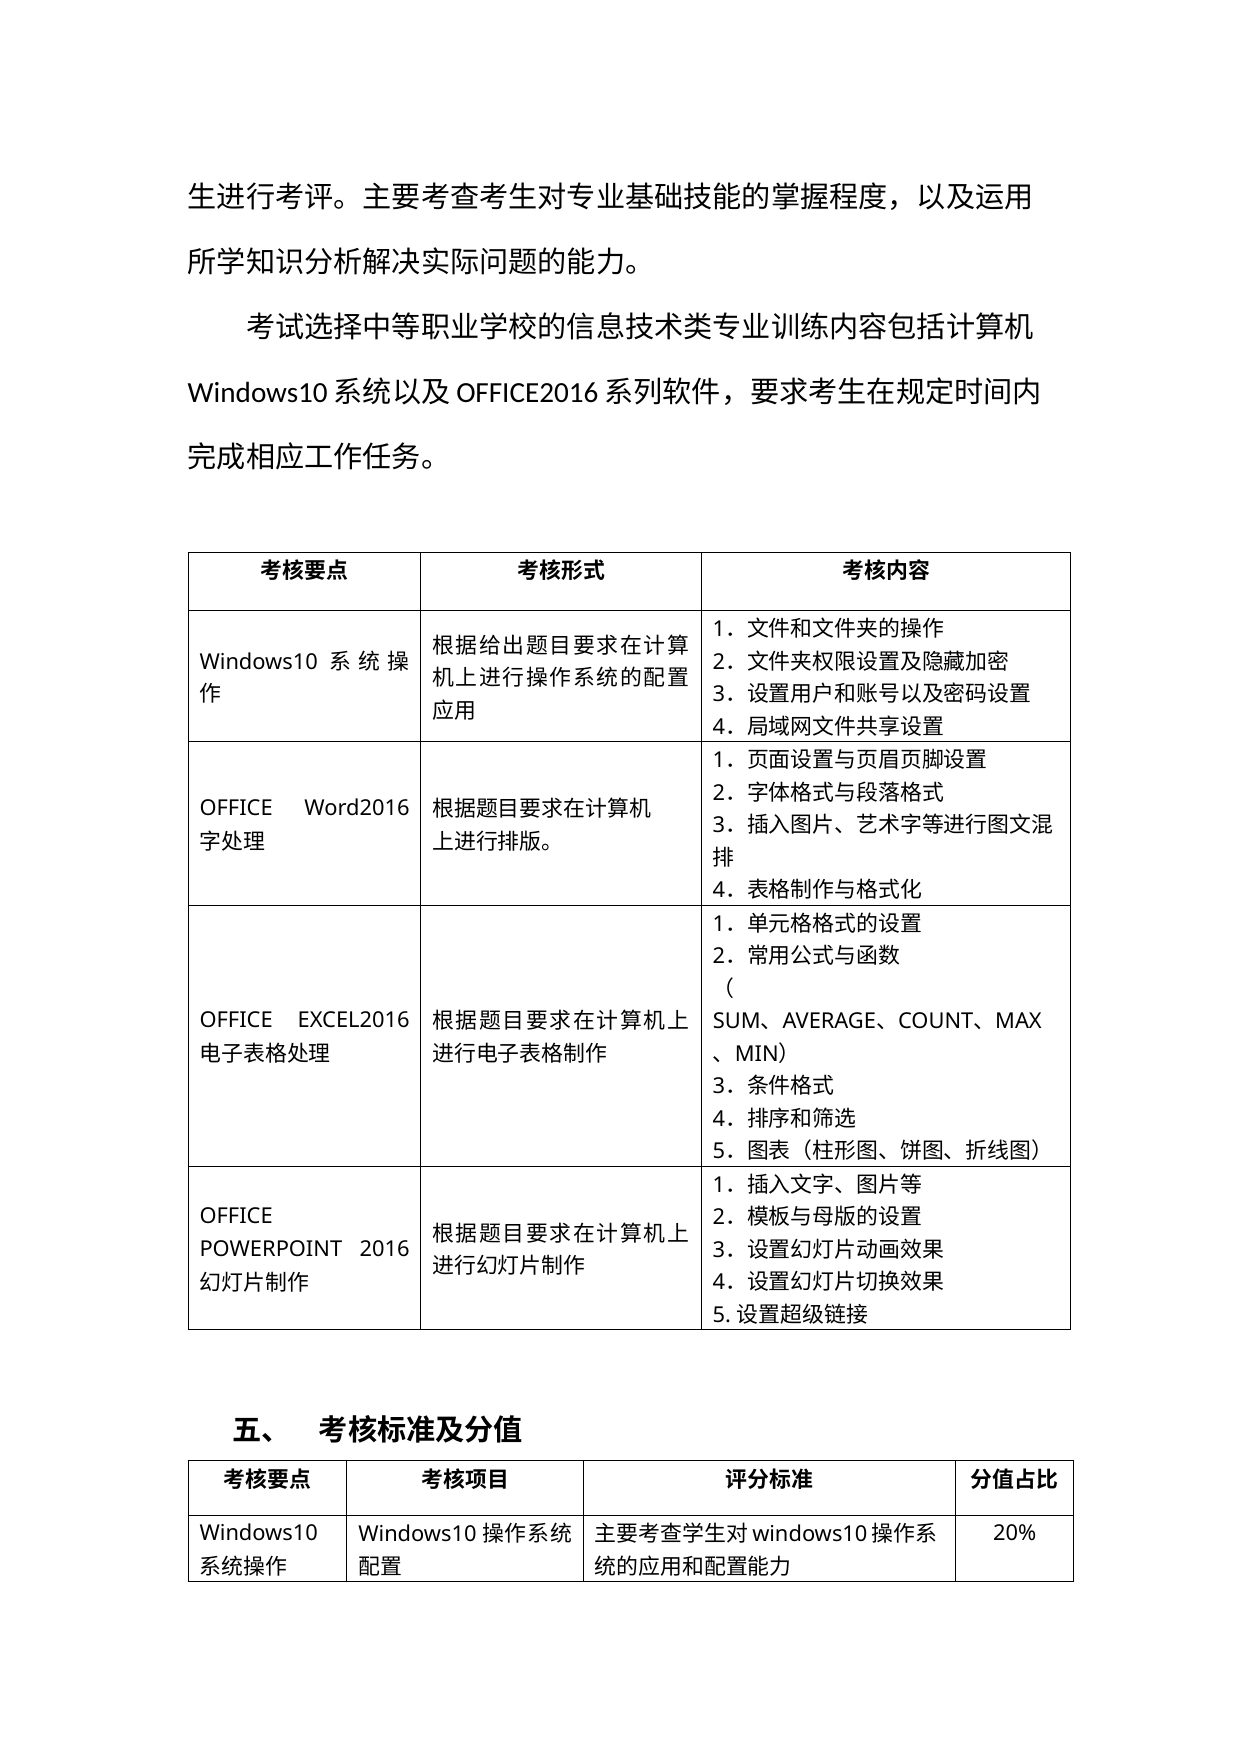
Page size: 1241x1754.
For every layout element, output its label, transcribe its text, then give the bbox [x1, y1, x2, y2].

table_header 考核项目 [347, 1461, 583, 1515]
table_cell OFFICE POWERPOINT 2016幻灯片制作 [189, 1167, 420, 1329]
table_cell Windows10系统操作 [189, 611, 420, 741]
table_cell 1．插入文字、图片等 2．模板与母版的设置 3．设置幻灯片动画效果 4．设置幻灯片切换效果 5. 设置超级链接 [702, 1167, 1070, 1329]
table_cell 根据给出题目要求在计算机上进行操作系统的配置应用 [421, 611, 701, 741]
table_cell Windows10操作系统配置 [347, 1516, 583, 1581]
table_cell 1．文件和文件夹的操作 2．文件夹权限设置及隐藏加密 3．设置用户和账号以及密码设置 4．局域网文件共享设置 [702, 611, 1070, 741]
table_header 考核要点 [189, 553, 420, 610]
table_header 评分标准 [584, 1461, 955, 1515]
table_cell 20% [956, 1516, 1073, 1581]
table_cell 主要考查学生对windows10操作系统的应用和配置能力 [584, 1516, 955, 1581]
table_header 考核形式 [421, 553, 701, 610]
table_header 考核内容 [702, 553, 1070, 610]
table_cell OFFICE Word2016字处理 [189, 742, 420, 904]
table_cell 根据题目要求在计算机上进行幻灯片制作 [421, 1167, 701, 1329]
table_cell OFFICE EXCEL2016电子表格处理 [189, 906, 420, 1166]
text 考试选择中等职业学校的信息技术类专业训练内容包括计算机Windows10系统以及OFFICE2016系列软件，要求考生在规定时间内完成相应工作任务。 [187, 292, 1053, 487]
table_cell 1．单元格格式的设置 2．常用公式与函数（SUM、AVERAGE、COUNT、MAX、MIN） 3．条件格式 4．排序和筛选 5．图表（柱形图、饼图、折线图） [702, 906, 1070, 1166]
list 考核标准及分值 [232, 1395, 1053, 1460]
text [187, 162, 1053, 292]
table_cell 根据题目要求在计算机 上进行排版。 [421, 742, 701, 904]
table_header 分值占比 [956, 1461, 1073, 1515]
table_cell Windows10系统操作 [189, 1516, 346, 1581]
table_cell 1．页面设置与页眉页脚设置 2．字体格式与段落格式 3．插入图片、艺术字等进行图文混排 4．表格制作与格式化 [702, 742, 1070, 904]
table_header 考核要点 [189, 1461, 346, 1515]
table_cell 根据题目要求在计算机上进行电子表格制作 [421, 906, 701, 1166]
